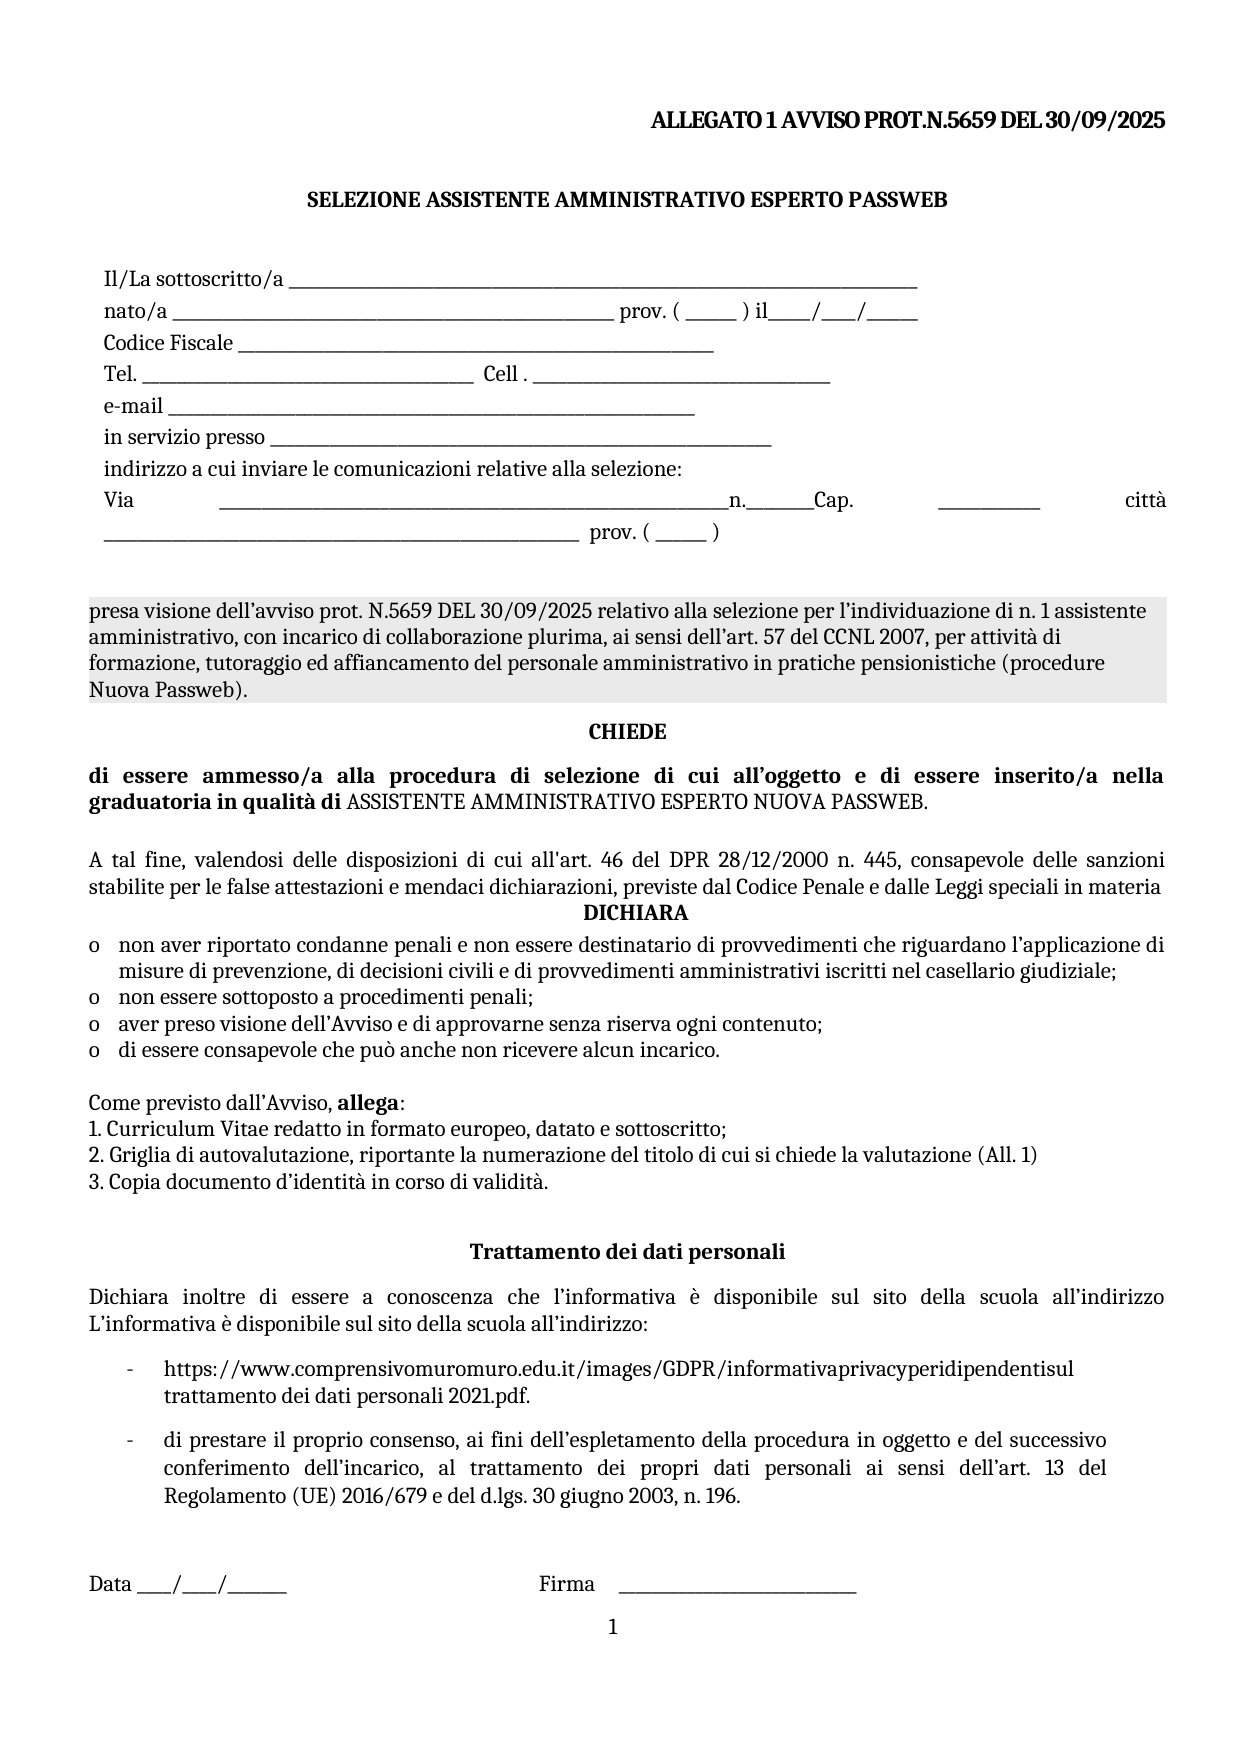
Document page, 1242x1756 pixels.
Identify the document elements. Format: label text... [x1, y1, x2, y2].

text Via ____________________________________________________________n.________Cap. ____________ città ________________________________________________________ prov. ( ______ ) [103, 487, 1168, 545]
text o non aver riportato condanne penali e non essere destinatario di provvedimenti che riguardano l’applicazione di misure di prevenzione, di decisioni civili e di provvedimenti amministrativi iscritti nel casellario giudiziale; [89, 931, 1167, 984]
text 2. Griglia di autovalutazione, riportante la numerazione del titolo di cui si chiede la valutazione (All. 1) [89, 1142, 1167, 1168]
text Dichiara inoltre di essere a conoscenza che l’informativa è disponibile sul sito della scuola all’indirizzo L’informativa è disponibile sul sito della scuola all’indirizzo: [89, 1283, 1167, 1337]
text Codice Fiscale ________________________________________________________ [103, 329, 1168, 356]
text nato/a ____________________________________________________ prov. ( ______ ) il_____/____/______ [103, 298, 1168, 324]
text SELEZIONE ASSISTENTE AMMINISTRATIVO ESPERTO PASSWEB [89, 187, 1167, 213]
text Come previsto dall’Avviso, allega: [89, 1089, 1167, 1116]
text Trattamento dei dati personali [89, 1239, 1167, 1266]
text Il/La sottoscritto/a __________________________________________________________________________ [103, 266, 1168, 293]
text o aver preso visione dell’Avviso e di approvarne senza riserva ogni contenuto; [89, 1010, 1167, 1037]
list https://www.comprensivomuromuro.edu.it/images/GDPR/informativaprivacyperidipendentisul trattamento dei dati personali 2021.pdf. [126, 1355, 1167, 1409]
text o di essere consapevole che può anche non ricevere alcun incarico. [89, 1037, 1167, 1063]
text Data ____/____/_______ Firma ____________________________ [89, 1571, 1167, 1597]
text indirizzo a cui inviare le comunicazioni relative alla selezione: [103, 456, 1168, 482]
text e-mail ______________________________________________________________ [103, 392, 1168, 419]
text 3. Copia documento d’identità in corso di validità. [89, 1168, 1167, 1195]
text A tal fine, valendosi delle disposizioni di cui all'art. 46 del DPR 28/12/2000 n. 445, consapevole delle sanzioni stabilite per le false attestazioni e mendaci dichiarazioni, previste dal Codice Penale e dalle Leggi speciali in materia [89, 847, 1167, 900]
text 1. Curriculum Vitae redatto in formato europeo, datato e sottoscritto; [89, 1116, 1167, 1142]
text in servizio presso ___________________________________________________________ [103, 424, 1168, 450]
subtitle presa visione dell’avviso prot. N.5659 DEL 30/09/2025 relativo alla selezione per l’individuazione di n. 1 assistente amministrativo, con incarico di collaborazione plurima, ai sensi dell’art. 57 del CCNL 2007, per attività di formazione, tutoraggio ed affiancamento del personale amministrativo in pratiche pensionistiche (procedure Nuova Passweb). [89, 597, 1167, 703]
list di prestare il proprio consenso, ai fini dell’espletamento della procedura in oggetto e del successivo conferimento dell’incarico, al trattamento dei propri dati personali ai sensi dell’art. 13 del Regolamento (UE) 2016/679 e del d.lgs. 30 giugno 2003, n. 196. [126, 1427, 1109, 1509]
text di essere ammesso/a alla procedura di selezione di cui all’oggetto e di essere inserito/a nella graduatoria in qualità di ASSISTENTE AMMINISTRATIVO ESPERTO NUOVA PASSWEB. [89, 763, 1167, 816]
text Tel. _______________________________________ Cell . ___________________________________ [103, 361, 1168, 387]
text o non essere sottoposto a procedimenti penali; [89, 984, 1167, 1010]
text DICHIARA [103, 900, 1168, 926]
text ALLEGATO 1 AVVISO PROT.N.5659 DEL 30/09/2025 [89, 106, 1167, 134]
text CHIEDE [89, 718, 1167, 745]
